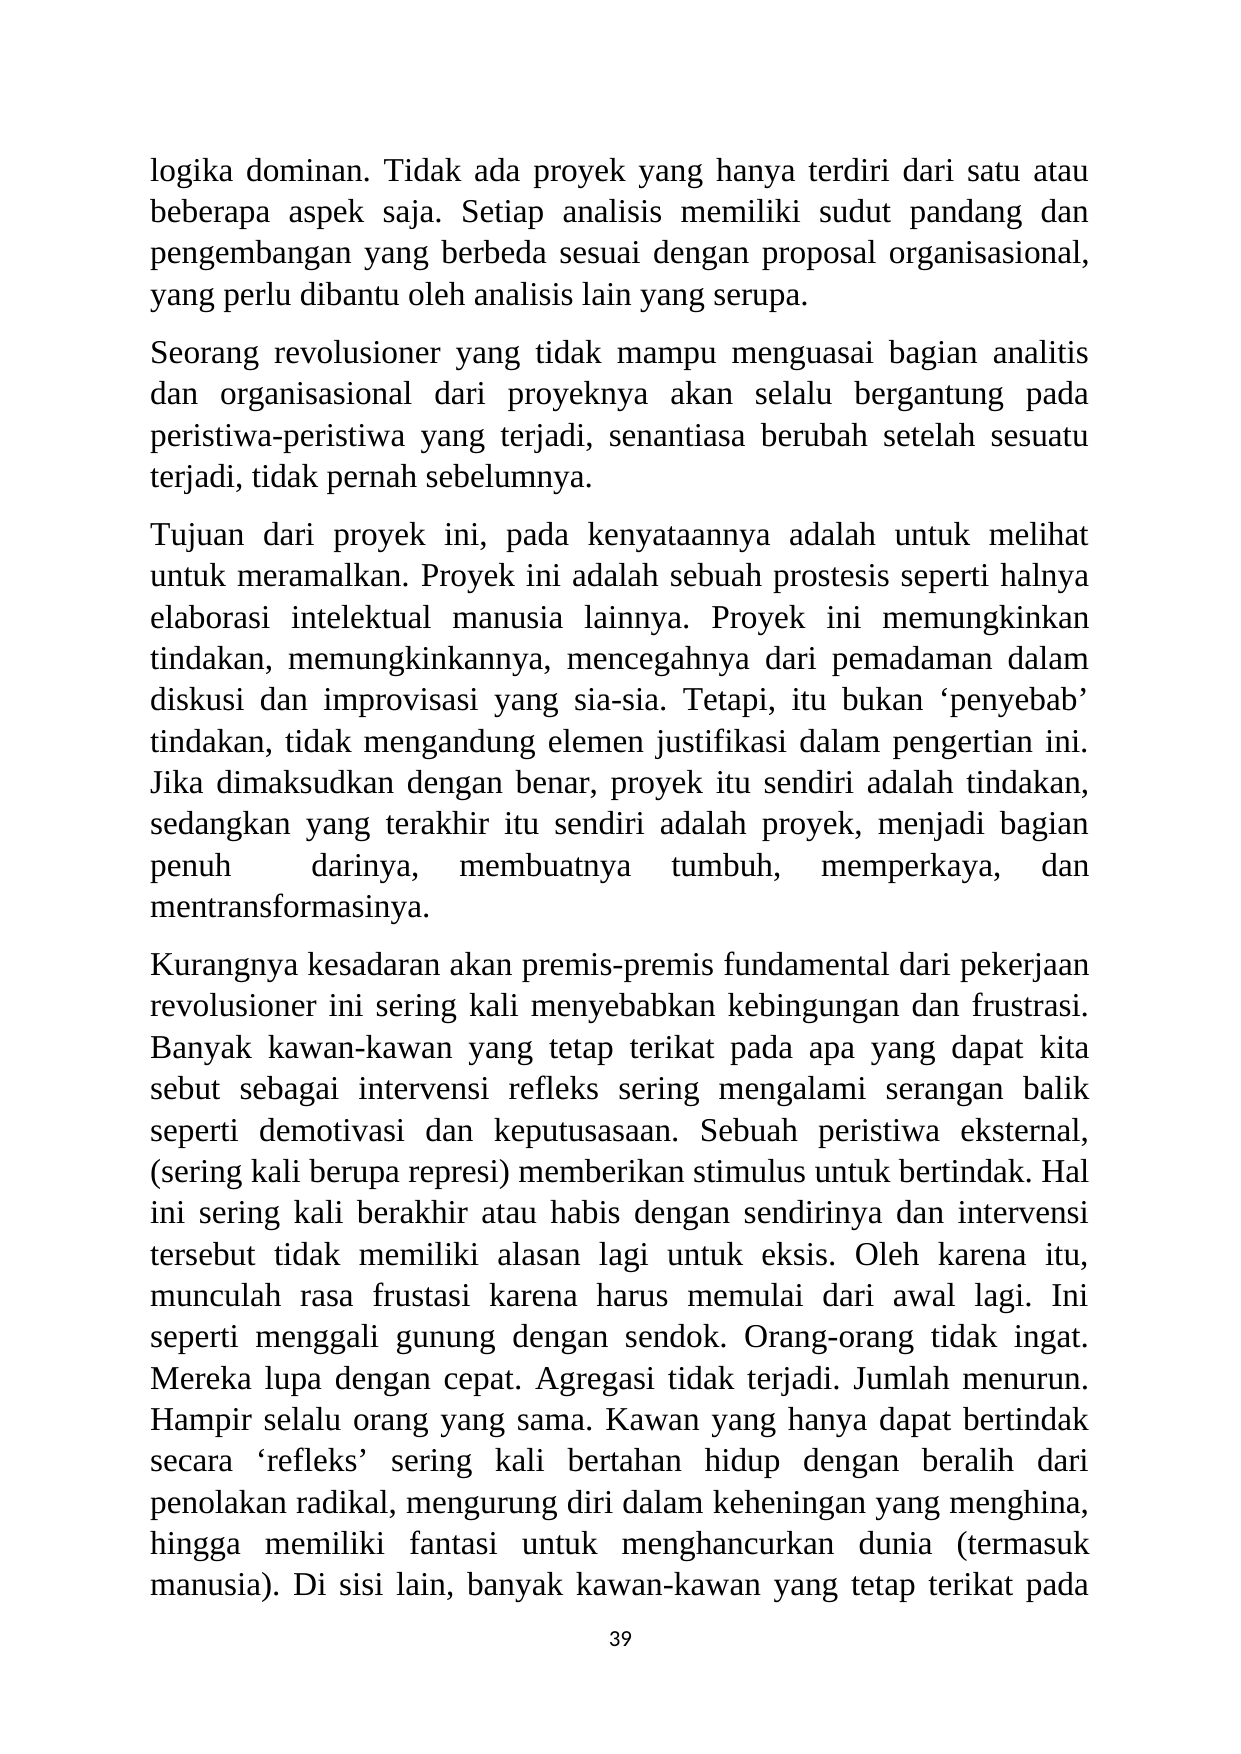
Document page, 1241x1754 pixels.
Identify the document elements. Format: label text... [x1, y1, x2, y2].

text Tujuan dari proyek ini, pada kenyataannya adalah untuk melihat untuk meramalkan. Proyek ini adalah sebuah prostesis seperti halnya elaborasi intelektual manusia lainnya. Proyek ini memungkinkan tindakan, memungkinkannya, mencegahnya dari pemadaman dalam diskusi dan improvisasi yang sia-sia. Tetapi, itu bukan ‘penyebab’ tindakan, tidak mengandung elemen justifikasi dalam pengertian ini. Jika dimaksudkan dengan benar, proyek itu sendiri adalah tindakan, sedangkan yang terakhir itu sendiri adalah proyek, menjadi bagian penuh darinya, membuatnya tumbuh, memperkaya, dan mentransformasinya. [150, 514, 1090, 925]
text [150, 150, 1090, 312]
text Seorang revolusioner yang tidak mampu menguasai bagian analitis dan organisasional dari proyeknya akan selalu bergantung pada peristiwa-peristiwa yang terjadi, senantiasa berubah setelah sesuatu terjadi, tidak pernah sebelumnya. [150, 332, 1090, 494]
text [150, 944, 1090, 1603]
